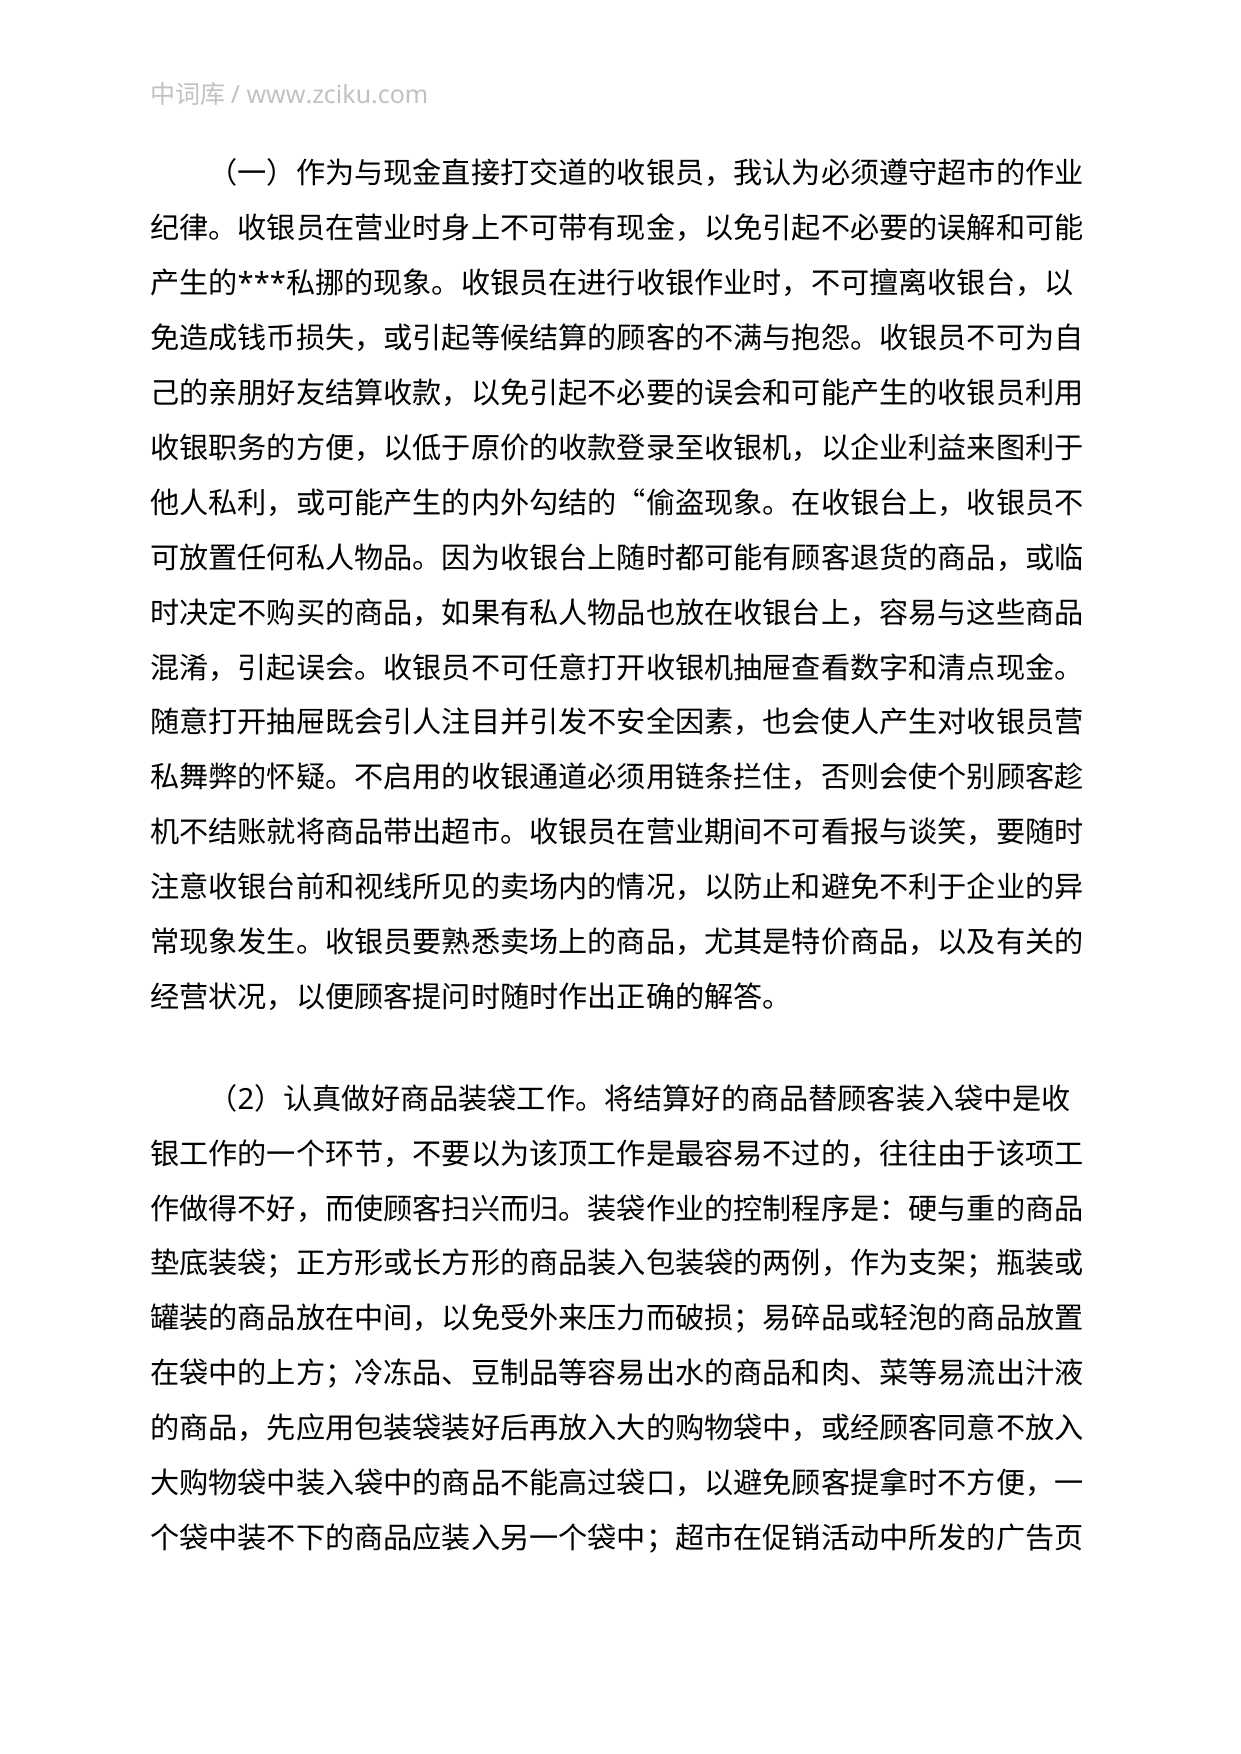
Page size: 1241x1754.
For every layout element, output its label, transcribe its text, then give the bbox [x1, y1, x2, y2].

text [150, 1075, 1090, 1557]
text （一）作为与现金直接打交道的收银员，我认为必须遵守超市的作业纪律。收银员在营业时身上不可带有现金，以免引起不必要的误解和可能产生的***私挪的现象。收银员在进行收银作业时，不可擅离收银台，以免造成钱币损失，或引起等候结算的顾客的不满与抱怨。收银员不可为自己的亲朋好友结算收款，以免引起不必要的误会和可能产生的收银员利用收银职务的方便，以低于原价的收款登录至收银机，以企业利益来图利于他人私利，或可能产生的内外勾结的“偷盗现象。在收银台上，收银员不可放置任何私人物品。因为收银台上随时都可能有顾客退货的商品，或临时决定不购买的商品，如果有私人物品也放在收银台上，容易与这些商品混淆，引起误会。收银员不可任意打开收银机抽屉查看数字和清点现金。随意打开抽屉既会引人注目并引发不安全因素，也会使人产生对收银员营私舞弊的怀疑。不启用的收银通道必须用链条拦住，否则会使个别顾客趁机不结账就将商品带出超市。收银员在营业期间不可看报与谈笑，要随时注意收银台前和视线所见的卖场内的情况，以防止和避免不利于企业的异常现象发生。收银员要熟悉卖场上的商品，尤其是特价商品，以及有关的经营状况，以便顾客提问时随时作出正确的解答。 [150, 150, 1090, 1016]
